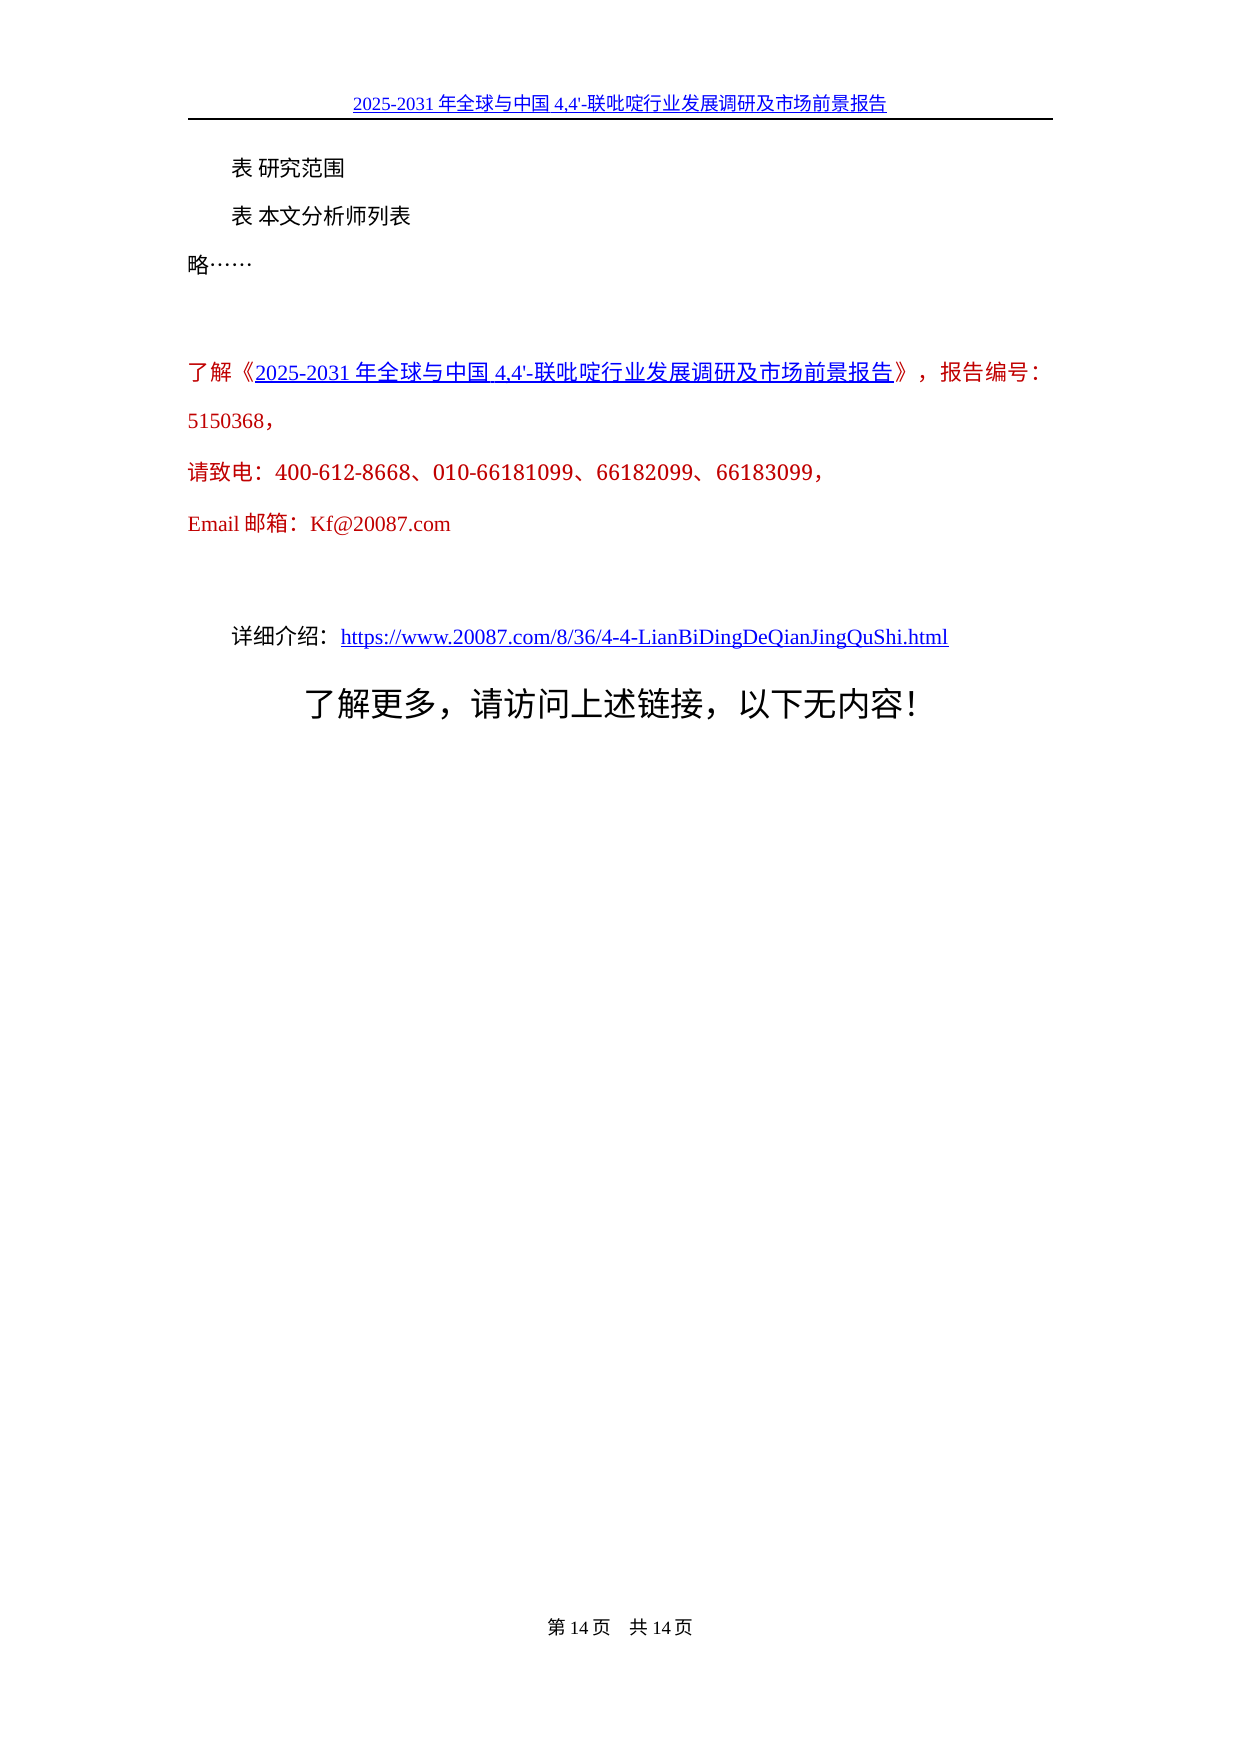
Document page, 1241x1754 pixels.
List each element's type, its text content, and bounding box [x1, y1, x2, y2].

text 详细介绍：https://www.20087.com/8/36/4-4-LianBiDingDeQianJingQuShi.html [187, 619, 1053, 651]
title 了解更多，请访问上述链接，以下无内容！ [187, 669, 1053, 734]
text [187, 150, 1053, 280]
text Email邮箱：Kf@20087.com [187, 506, 1053, 538]
text 了解《2025-2031年全球与中国4,4'-联吡啶行业发展调研及市场前景报告》，报告编号：5150368， [187, 354, 1053, 435]
text 请致电：400-612-8668、010-66181099、66182099、66183099， [187, 454, 1053, 487]
